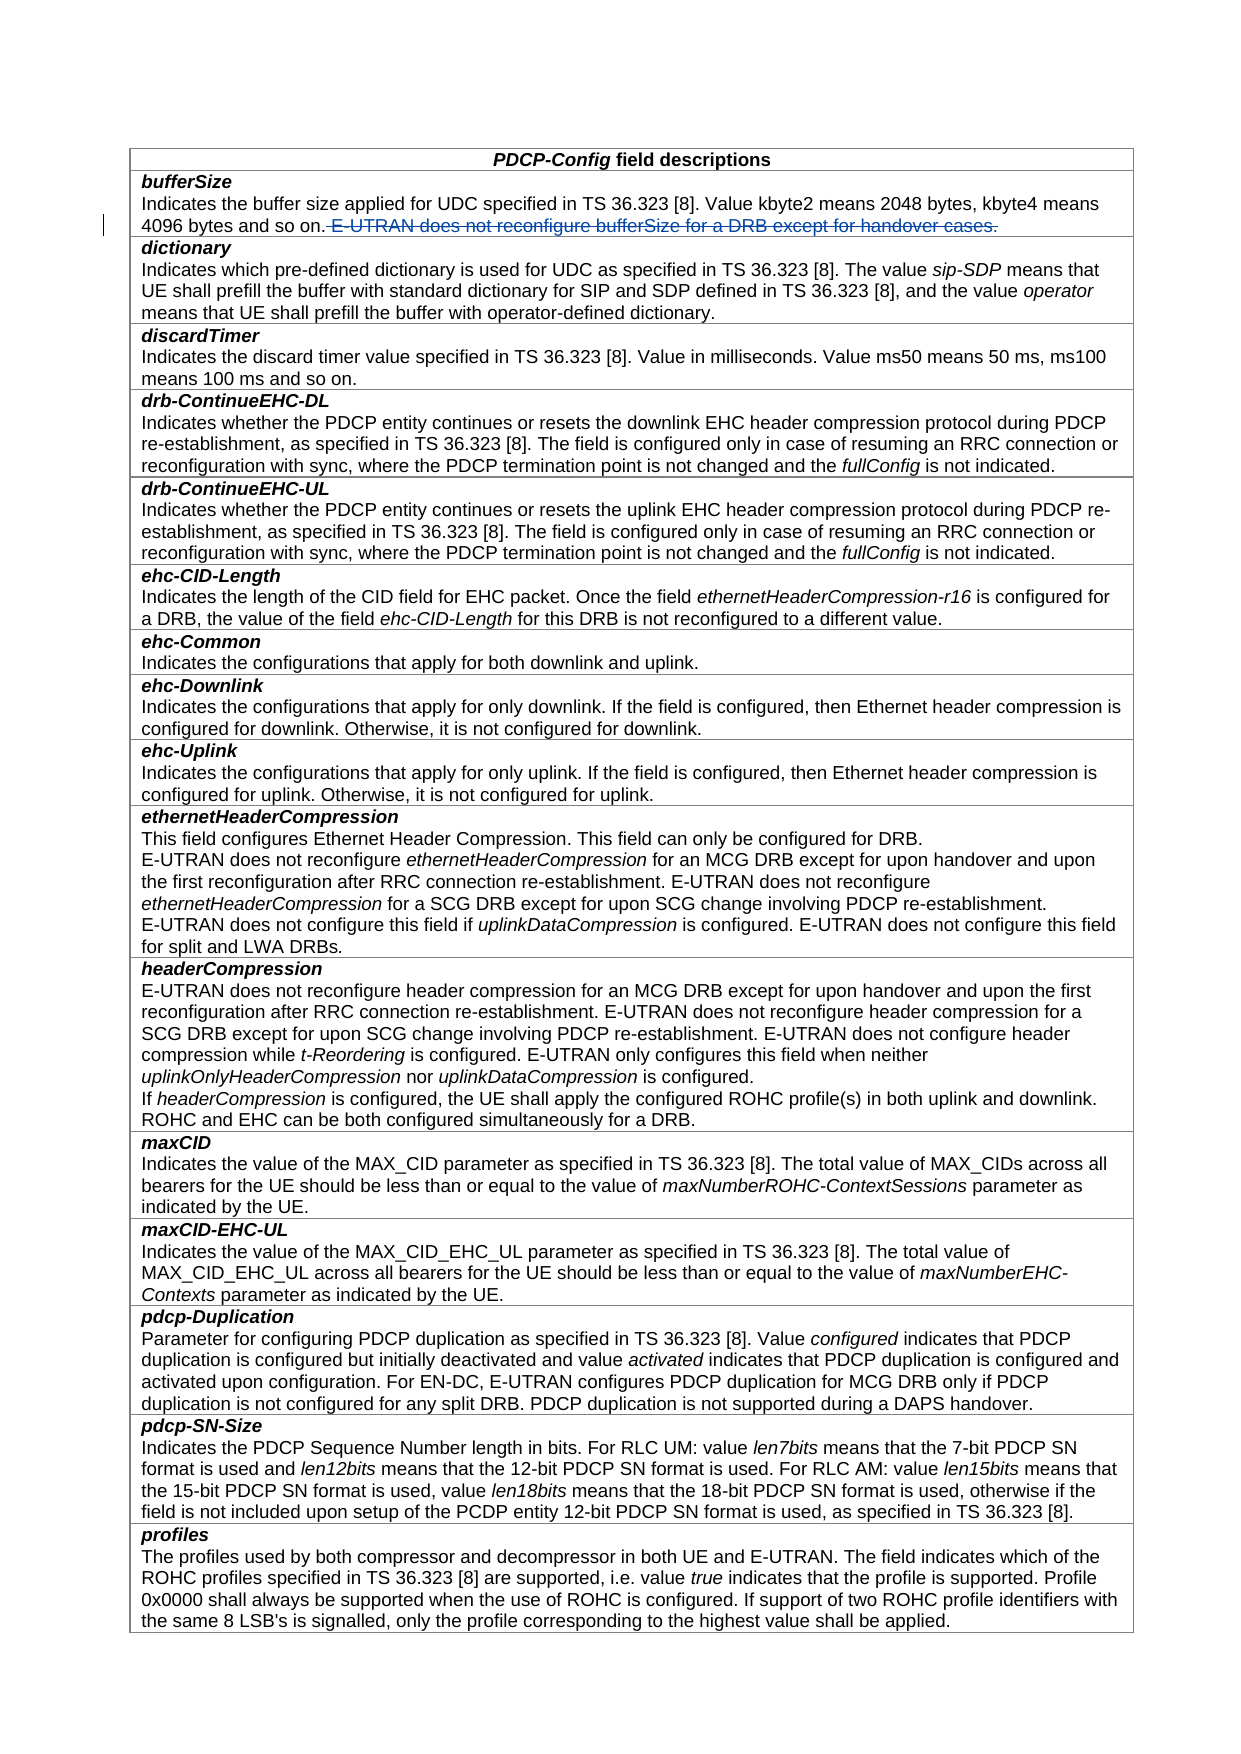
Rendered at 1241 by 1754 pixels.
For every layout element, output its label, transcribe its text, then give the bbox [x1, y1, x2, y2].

table_cell pdcp-Duplication Parameter for configuring PDCP duplication as specified in TS 36.323 [8]. Value configured indicates that PDCP duplication is configured but initially deactivated and value activated indicates that PDCP duplication is configured and activated upon configuration. For EN-DC, E-UTRAN configures PDCP duplication for MCG DRB only if PDCP duplication is not configured for any split DRB. PDCP duplication is not supported during a DAPS handover. [131, 1306, 1133, 1414]
table_header PDCP-Config field descriptions [131, 149, 1133, 170]
table_cell ehc-CID-Length Indicates the length of the CID field for EHC packet. Once the field ethernetHeaderCompression-r16 is configured for a DRB, the value of the field ehc-CID-Length for this DRB is not reconfigured to a different value. [131, 565, 1133, 629]
table_cell drb-ContinueEHC-UL Indicates whether the PDCP entity continues or resets the uplink EHC header compression protocol during PDCP re-establishment, as specified in TS 36.323 [8]. The field is configured only in case of resuming an RRC connection or reconfiguration with sync, where the PDCP termination point is not changed and the fullConfig is not indicated. [131, 478, 1133, 564]
table_cell headerCompression E-UTRAN does not reconfigure header compression for an MCG DRB except for upon handover and upon the first reconfiguration after RRC connection re-establishment. E-UTRAN does not reconfigure header compression for a SCG DRB except for upon SCG change involving PDCP re-establishment. E-UTRAN does not configure header compression while t-Reordering is configured. E-UTRAN only configures this field when neither uplinkOnlyHeaderCompression nor uplinkDataCompression is configured. If headerCompression is configured, the UE shall apply the configured ROHC profile(s) in both uplink and downlink. ROHC and EHC can be both configured simultaneously for a DRB. [131, 958, 1133, 1131]
table_cell ehc-Downlink Indicates the configurations that apply for only downlink. If the field is configured, then Ethernet header compression is configured for downlink. Otherwise, it is not configured for downlink. [131, 675, 1133, 739]
table_cell dictionary Indicates which pre-defined dictionary is used for UDC as specified in TS 36.323 [8]. The value sip-SDP means that UE shall prefill the buffer with standard dictionary for SIP and SDP defined in TS 36.323 [8], and the value operator means that UE shall prefill the buffer with operator-defined dictionary. [131, 237, 1133, 323]
table_cell drb-ContinueEHC-DL Indicates whether the PDCP entity continues or resets the downlink EHC header compression protocol during PDCP re-establishment, as specified in TS 36.323 [8]. The field is configured only in case of resuming an RRC connection or reconfiguration with sync, where the PDCP termination point is not changed and the fullConfig is not indicated. [131, 390, 1133, 476]
table_cell pdcp-SN-Size Indicates the PDCP Sequence Number length in bits. For RLC UM: value len7bits means that the 7-bit PDCP SN format is used and len12bits means that the 12-bit PDCP SN format is used. For RLC AM: value len15bits means that the 15-bit PDCP SN format is used, value len18bits means that the 18-bit PDCP SN format is used, otherwise if the field is not included upon setup of the PCDP entity 12-bit PDCP SN format is used, as specified in TS 36.323 [8]. [131, 1415, 1133, 1523]
table_cell ehc-Uplink Indicates the configurations that apply for only uplink. If the field is configured, then Ethernet header compression is configured for uplink. Otherwise, it is not configured for uplink. [131, 740, 1133, 805]
table_cell maxCID-EHC-UL Indicates the value of the MAX_CID_EHC_UL parameter as specified in TS 36.323 [8]. The total value of MAX_CID_EHC_UL across all bearers for the UE should be less than or equal to the value of maxNumberEHC-Contexts parameter as indicated by the UE. [131, 1219, 1133, 1305]
table_cell ethernetHeaderCompression This field configures Ethernet Header Compression. This field can only be configured for DRB. E-UTRAN does not reconfigure ethernetHeaderCompression for an MCG DRB except for upon handover and upon the first reconfiguration after RRC connection re-establishment. E-UTRAN does not reconfigure ethernetHeaderCompression for a SCG DRB except for upon SCG change involving PDCP re-establishment. E-UTRAN does not configure this field if uplinkDataCompression is configured. E-UTRAN does not configure this field for split and LWA DRBs. [131, 806, 1133, 957]
table_cell ehc-Common Indicates the configurations that apply for both downlink and uplink. [131, 630, 1133, 673]
table_cell profiles The profiles used by both compressor and decompressor in both UE and E-UTRAN. The field indicates which of the ROHC profiles specified in TS 36.323 [8] are supported, i.e. value true indicates that the profile is supported. Profile 0x0000 shall always be supported when the use of ROHC is configured. If support of two ROHC profile identifiers with the same 8 LSB's is signalled, only the profile corresponding to the highest value shall be applied. [131, 1524, 1133, 1632]
table_cell bufferSize Indicates the buffer size applied for UDC specified in TS 36.323 [8]. Value kbyte2 means 2048 bytes, kbyte4 means 4096 bytes and so on. [131, 171, 1133, 236]
table_cell discardTimer Indicates the discard timer value specified in TS 36.323 [8]. Value in milliseconds. Value ms50 means 50 ms, ms100 means 100 ms and so on. [131, 324, 1133, 389]
table_cell maxCID Indicates the value of the MAX_CID parameter as specified in TS 36.323 [8]. The total value of MAX_CIDs across all bearers for the UE should be less than or equal to the value of maxNumberROHC-ContextSessions parameter as indicated by the UE. [131, 1132, 1133, 1218]
